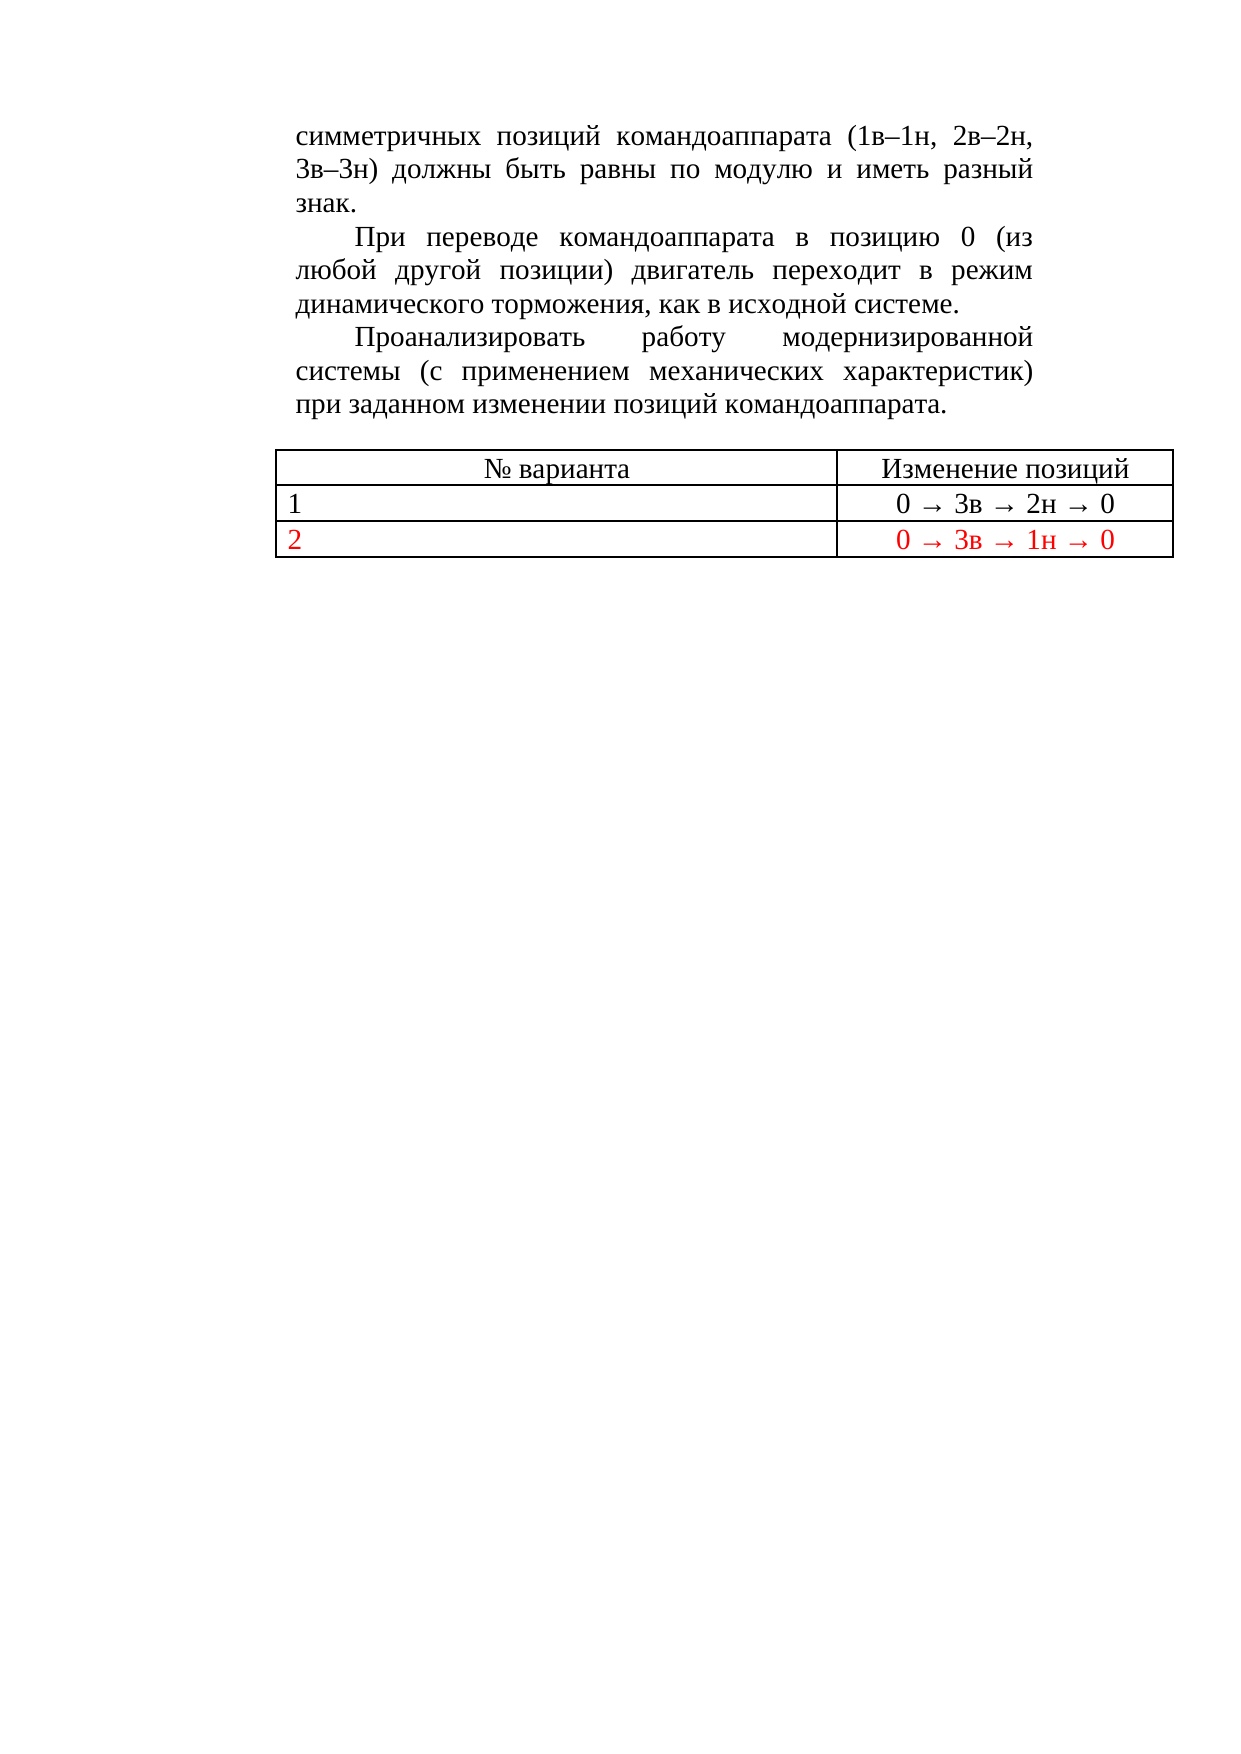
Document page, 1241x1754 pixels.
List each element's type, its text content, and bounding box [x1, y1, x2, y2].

text При переводе командоаппарата в позицию 0 (из любой другой позиции) двигатель переходит в режим динамического торможения, как в исходной системе. [295, 219, 1033, 319]
table_header Изменение позиций [838, 451, 1172, 484]
table_cell 0 → 3в → 1н → 0 [838, 522, 1172, 556]
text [295, 118, 1033, 219]
text Проанализировать работу модернизированной системы (с применением механических характеристик) при заданном изменении позиций командоаппарата. [295, 319, 1033, 420]
table_cell 0 → 3в → 2н → 0 [838, 486, 1172, 520]
table_cell 2 [277, 522, 836, 556]
table_cell 1 [277, 486, 836, 520]
table_header № варианта [277, 451, 836, 484]
